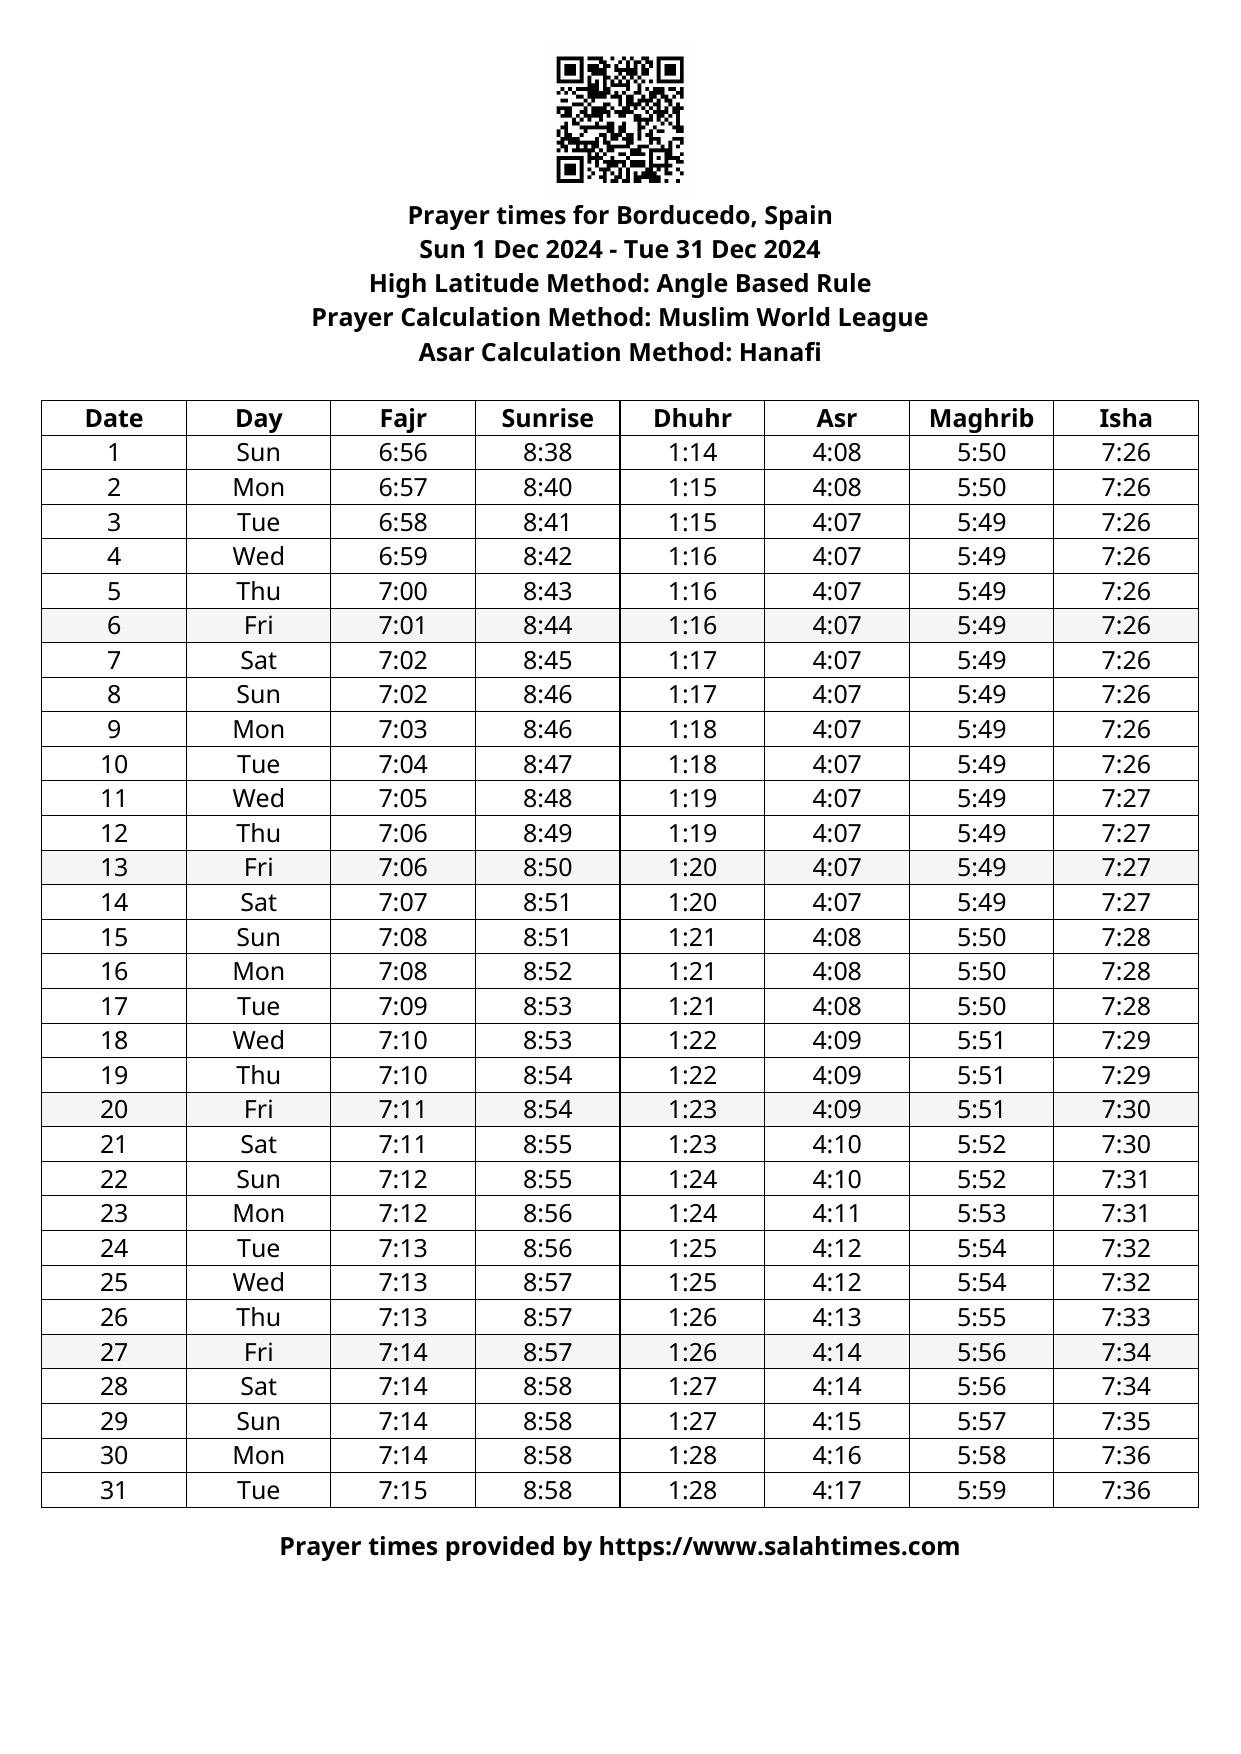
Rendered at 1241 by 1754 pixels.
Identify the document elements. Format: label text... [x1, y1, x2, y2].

table_cell 1:17 [621, 643, 764, 677]
table_cell 6:59 [331, 539, 475, 573]
table_header Dhuhr [621, 401, 764, 434]
table_cell 1:25 [621, 1231, 764, 1264]
table_cell 7:27 [1054, 816, 1198, 849]
picture [542, 41, 699, 198]
table_cell 8:45 [476, 643, 619, 677]
table_cell 20 [42, 1093, 186, 1126]
table_cell 31 [42, 1473, 186, 1507]
table_cell 7:32 [1054, 1266, 1198, 1299]
table_cell 7:31 [1054, 1162, 1198, 1195]
table_cell 4:07 [765, 816, 909, 849]
table_cell 10 [42, 747, 186, 780]
table_cell 7:12 [331, 1162, 475, 1195]
table_cell 7:28 [1054, 920, 1198, 953]
table_cell Sun [187, 678, 330, 711]
table_cell 7:34 [1054, 1369, 1198, 1403]
table_header Day [187, 401, 330, 434]
table_cell 1:21 [621, 954, 764, 988]
table_cell 7:26 [1054, 643, 1198, 677]
table_cell 1:24 [621, 1196, 764, 1230]
table_cell 5:52 [910, 1127, 1053, 1161]
table_cell 8:49 [476, 816, 619, 849]
table_cell 7:03 [331, 712, 475, 746]
table_cell 7:36 [1054, 1439, 1198, 1472]
table_cell 8:40 [476, 470, 619, 504]
table_header Isha [1054, 401, 1198, 434]
table_cell 1:26 [621, 1335, 764, 1368]
table_cell 8:58 [476, 1473, 619, 1507]
table_cell 7:26 [1054, 712, 1198, 746]
table_cell 5:51 [910, 1093, 1053, 1126]
table_cell 5:50 [910, 989, 1053, 1022]
table_cell 1:25 [621, 1266, 764, 1299]
table_cell 8:58 [476, 1439, 619, 1472]
table_cell 5:49 [910, 816, 1053, 849]
table_cell 5:49 [910, 609, 1053, 642]
table_cell 5:49 [910, 747, 1053, 780]
table_cell 5:50 [910, 920, 1053, 953]
table_cell Mon [187, 470, 330, 504]
table_cell Tue [187, 989, 330, 1022]
table_cell Wed [187, 1266, 330, 1299]
table_cell 5:49 [910, 712, 1053, 746]
table_cell Wed [187, 781, 330, 815]
table_cell 25 [42, 1266, 186, 1299]
table_cell 5 [42, 574, 186, 607]
table_cell 1:19 [621, 781, 764, 815]
table_cell 7:28 [1054, 954, 1198, 988]
table_cell 4:08 [765, 436, 909, 469]
table_cell 8:57 [476, 1266, 619, 1299]
table_cell 5:49 [910, 505, 1053, 538]
table_cell 7:05 [331, 781, 475, 815]
table_cell 1:26 [621, 1300, 764, 1334]
table_cell 6:57 [331, 470, 475, 504]
table_cell 15 [42, 920, 186, 953]
table_cell 2 [42, 470, 186, 504]
table_cell 8:55 [476, 1127, 619, 1161]
table_cell 8:46 [476, 712, 619, 746]
table_cell 7:13 [331, 1231, 475, 1264]
table_cell 4 [42, 539, 186, 573]
table_cell 5:53 [910, 1196, 1053, 1230]
table_cell 4:07 [765, 539, 909, 573]
table_cell 7:29 [1054, 1058, 1198, 1092]
table_cell 7:02 [331, 678, 475, 711]
table_cell 1:20 [621, 885, 764, 919]
table_cell 8:46 [476, 678, 619, 711]
table_cell 8:56 [476, 1196, 619, 1230]
table_cell 8:58 [476, 1404, 619, 1437]
table_cell 1:24 [621, 1162, 764, 1195]
table_cell 1:28 [621, 1439, 764, 1472]
table_cell 8:55 [476, 1162, 619, 1195]
table_cell 4:17 [765, 1473, 909, 1507]
table_cell 7:13 [331, 1300, 475, 1334]
table_cell Sun [187, 920, 330, 953]
table_cell 4:07 [765, 643, 909, 677]
table_cell 5:50 [910, 436, 1053, 469]
table_cell 5:59 [910, 1473, 1053, 1507]
table_cell 7:04 [331, 747, 475, 780]
table_cell 4:07 [765, 574, 909, 607]
table_header Date [42, 401, 186, 434]
table_cell 7:11 [331, 1093, 475, 1126]
table_cell 1:22 [621, 1058, 764, 1092]
table_cell 1:20 [621, 851, 764, 884]
table_cell 5:56 [910, 1369, 1053, 1403]
table_cell Sat [187, 885, 330, 919]
table_cell 8:41 [476, 505, 619, 538]
table_cell 7:33 [1054, 1300, 1198, 1334]
table_cell 6:58 [331, 505, 475, 538]
table_cell 1:19 [621, 816, 764, 849]
table_cell Sat [187, 1369, 330, 1403]
table_header Maghrib [910, 401, 1053, 434]
table_cell 4:11 [765, 1196, 909, 1230]
table_cell 7:26 [1054, 574, 1198, 607]
table_cell 7:10 [331, 1024, 475, 1057]
table_cell Fri [187, 1335, 330, 1368]
table_cell 19 [42, 1058, 186, 1092]
table_cell 7:01 [331, 609, 475, 642]
table_cell Sun [187, 1162, 330, 1195]
table_cell 7:14 [331, 1404, 475, 1437]
table_cell 5:58 [910, 1439, 1053, 1472]
table_cell 7:14 [331, 1439, 475, 1472]
table_cell Sun [187, 436, 330, 469]
table_cell Fri [187, 851, 330, 884]
table_cell 1:15 [621, 505, 764, 538]
table_cell 7:30 [1054, 1127, 1198, 1161]
table_cell 7:27 [1054, 885, 1198, 919]
table_header Asr [765, 401, 909, 434]
table_cell 3 [42, 505, 186, 538]
table_cell 8:58 [476, 1369, 619, 1403]
table_cell 5:57 [910, 1404, 1053, 1437]
table_cell 5:49 [910, 678, 1053, 711]
table_cell 4:14 [765, 1369, 909, 1403]
text High Latitude Method: Angle Based Rule [42, 266, 1198, 300]
table_cell 8:38 [476, 436, 619, 469]
table_cell Tue [187, 505, 330, 538]
table_cell 1 [42, 436, 186, 469]
table_cell 5:52 [910, 1162, 1053, 1195]
table_cell 4:08 [765, 954, 909, 988]
table_cell 1:16 [621, 574, 764, 607]
table_header Sunrise [476, 401, 619, 434]
table_cell 5:54 [910, 1231, 1053, 1264]
table_cell 4:07 [765, 851, 909, 884]
table_cell 7:11 [331, 1127, 475, 1161]
table_cell 8 [42, 678, 186, 711]
table_cell 13 [42, 851, 186, 884]
table_cell 7:09 [331, 989, 475, 1022]
table_cell 21 [42, 1127, 186, 1161]
table_cell 8:47 [476, 747, 619, 780]
table_cell 18 [42, 1024, 186, 1057]
table_cell Thu [187, 1058, 330, 1092]
table_cell 22 [42, 1162, 186, 1195]
table_cell 7:08 [331, 954, 475, 988]
table_cell 1:21 [621, 989, 764, 1022]
table_cell Wed [187, 539, 330, 573]
table_header Fajr [331, 401, 475, 434]
table_cell 1:21 [621, 920, 764, 953]
table_cell 1:27 [621, 1404, 764, 1437]
table_cell 7:26 [1054, 436, 1198, 469]
table_cell 7:26 [1054, 678, 1198, 711]
table_cell 4:08 [765, 989, 909, 1022]
table_cell 4:13 [765, 1300, 909, 1334]
table_cell 4:07 [765, 747, 909, 780]
table_cell Thu [187, 816, 330, 849]
table_cell 7:30 [1054, 1093, 1198, 1126]
table_cell 4:12 [765, 1266, 909, 1299]
table_cell Mon [187, 954, 330, 988]
table_cell 4:07 [765, 678, 909, 711]
table_cell 24 [42, 1231, 186, 1264]
table_cell 4:07 [765, 781, 909, 815]
table_cell Fri [187, 609, 330, 642]
table_cell Tue [187, 1473, 330, 1507]
table_cell 5:51 [910, 1058, 1053, 1092]
table_cell 1:18 [621, 747, 764, 780]
table_cell 7:32 [1054, 1231, 1198, 1264]
table_cell 1:15 [621, 470, 764, 504]
table_cell 7:26 [1054, 539, 1198, 573]
table_cell 26 [42, 1300, 186, 1334]
table_cell 8:48 [476, 781, 619, 815]
table_cell 1:22 [621, 1024, 764, 1057]
table_cell 8:51 [476, 885, 619, 919]
table_cell 4:07 [765, 505, 909, 538]
text Prayer times for Borducedo, Spain [42, 198, 1198, 232]
table_cell 5:49 [910, 851, 1053, 884]
table_cell 1:16 [621, 539, 764, 573]
table_cell 17 [42, 989, 186, 1022]
table_cell 1:28 [621, 1473, 764, 1507]
table_cell 5:49 [910, 539, 1053, 573]
table_cell 7:27 [1054, 851, 1198, 884]
table_cell 8:53 [476, 1024, 619, 1057]
table_cell 7:35 [1054, 1404, 1198, 1437]
text Prayer times provided by https://www.salahtimes.com [42, 1528, 1198, 1563]
table_cell 7:14 [331, 1369, 475, 1403]
table_cell 7:12 [331, 1196, 475, 1230]
table_cell 5:49 [910, 885, 1053, 919]
table_cell 5:55 [910, 1300, 1053, 1334]
table_cell 7:15 [331, 1473, 475, 1507]
table_cell 5:56 [910, 1335, 1053, 1368]
table_cell 29 [42, 1404, 186, 1437]
table_cell 6 [42, 609, 186, 642]
table_cell 4:14 [765, 1335, 909, 1368]
table_cell 7:26 [1054, 470, 1198, 504]
table_cell Thu [187, 1300, 330, 1334]
table_cell Sat [187, 1127, 330, 1161]
table_cell 7:00 [331, 574, 475, 607]
text Prayer Calculation Method: Muslim World League [42, 300, 1198, 334]
table_cell 7:27 [1054, 781, 1198, 815]
table_cell Sun [187, 1404, 330, 1437]
table_cell 4:16 [765, 1439, 909, 1472]
table_cell 7:02 [331, 643, 475, 677]
table_cell Tue [187, 747, 330, 780]
table_cell 27 [42, 1335, 186, 1368]
table_cell 8:50 [476, 851, 619, 884]
table_cell 5:51 [910, 1024, 1053, 1057]
table_cell 5:50 [910, 470, 1053, 504]
table_cell 7:10 [331, 1058, 475, 1092]
table_cell Tue [187, 1231, 330, 1264]
table_cell 9 [42, 712, 186, 746]
table_cell Sat [187, 643, 330, 677]
table_cell 4:09 [765, 1058, 909, 1092]
table_cell 4:15 [765, 1404, 909, 1437]
table_cell 8:53 [476, 989, 619, 1022]
table_cell 7:31 [1054, 1196, 1198, 1230]
table_cell 6:56 [331, 436, 475, 469]
table_cell 7:36 [1054, 1473, 1198, 1507]
table_cell 16 [42, 954, 186, 988]
table_cell 5:49 [910, 574, 1053, 607]
table_cell 5:54 [910, 1266, 1053, 1299]
table_cell 14 [42, 885, 186, 919]
table_cell 4:07 [765, 609, 909, 642]
table_cell 5:50 [910, 954, 1053, 988]
table_cell 4:12 [765, 1231, 909, 1264]
table_cell 30 [42, 1439, 186, 1472]
table_cell Mon [187, 1439, 330, 1472]
table_cell 4:09 [765, 1024, 909, 1057]
table_cell Fri [187, 1093, 330, 1126]
table_cell 23 [42, 1196, 186, 1230]
text Asar Calculation Method: Hanafi [42, 334, 1198, 368]
table_cell 8:57 [476, 1300, 619, 1334]
table_cell Mon [187, 712, 330, 746]
table_cell 7:06 [331, 851, 475, 884]
table_cell 7:28 [1054, 989, 1198, 1022]
table_cell 7:26 [1054, 747, 1198, 780]
table_cell 7:06 [331, 816, 475, 849]
table_cell 1:18 [621, 712, 764, 746]
table_cell 4:08 [765, 470, 909, 504]
text Sun 1 Dec 2024 - Tue 31 Dec 2024 [42, 232, 1198, 266]
table_cell 7:14 [331, 1335, 475, 1368]
table_cell 8:51 [476, 920, 619, 953]
table_cell 4:07 [765, 885, 909, 919]
table_cell 8:42 [476, 539, 619, 573]
table_cell 1:14 [621, 436, 764, 469]
table_cell 8:54 [476, 1093, 619, 1126]
table_cell 7:08 [331, 920, 475, 953]
table_cell 8:43 [476, 574, 619, 607]
table_cell 12 [42, 816, 186, 849]
table_cell 7:07 [331, 885, 475, 919]
table_cell 8:44 [476, 609, 619, 642]
table_cell 4:08 [765, 920, 909, 953]
table_cell 4:10 [765, 1127, 909, 1161]
table_cell Mon [187, 1196, 330, 1230]
table_cell 1:17 [621, 678, 764, 711]
table_cell 4:09 [765, 1093, 909, 1126]
table_cell 7:13 [331, 1266, 475, 1299]
table_cell 4:10 [765, 1162, 909, 1195]
table_cell Thu [187, 574, 330, 607]
table_cell 4:07 [765, 712, 909, 746]
table_cell 7:26 [1054, 609, 1198, 642]
table_cell 8:54 [476, 1058, 619, 1092]
table_cell 7 [42, 643, 186, 677]
table_cell 5:49 [910, 781, 1053, 815]
table_cell 28 [42, 1369, 186, 1403]
table_cell 8:57 [476, 1335, 619, 1368]
table_cell 8:56 [476, 1231, 619, 1264]
table_cell 5:49 [910, 643, 1053, 677]
table_cell 1:23 [621, 1093, 764, 1126]
table_cell 11 [42, 781, 186, 815]
table_cell Wed [187, 1024, 330, 1057]
table_cell 1:27 [621, 1369, 764, 1403]
table_cell 7:29 [1054, 1024, 1198, 1057]
table_cell 7:34 [1054, 1335, 1198, 1368]
table_cell 8:52 [476, 954, 619, 988]
table_cell 1:23 [621, 1127, 764, 1161]
table_cell 1:16 [621, 609, 764, 642]
table_cell 7:26 [1054, 505, 1198, 538]
